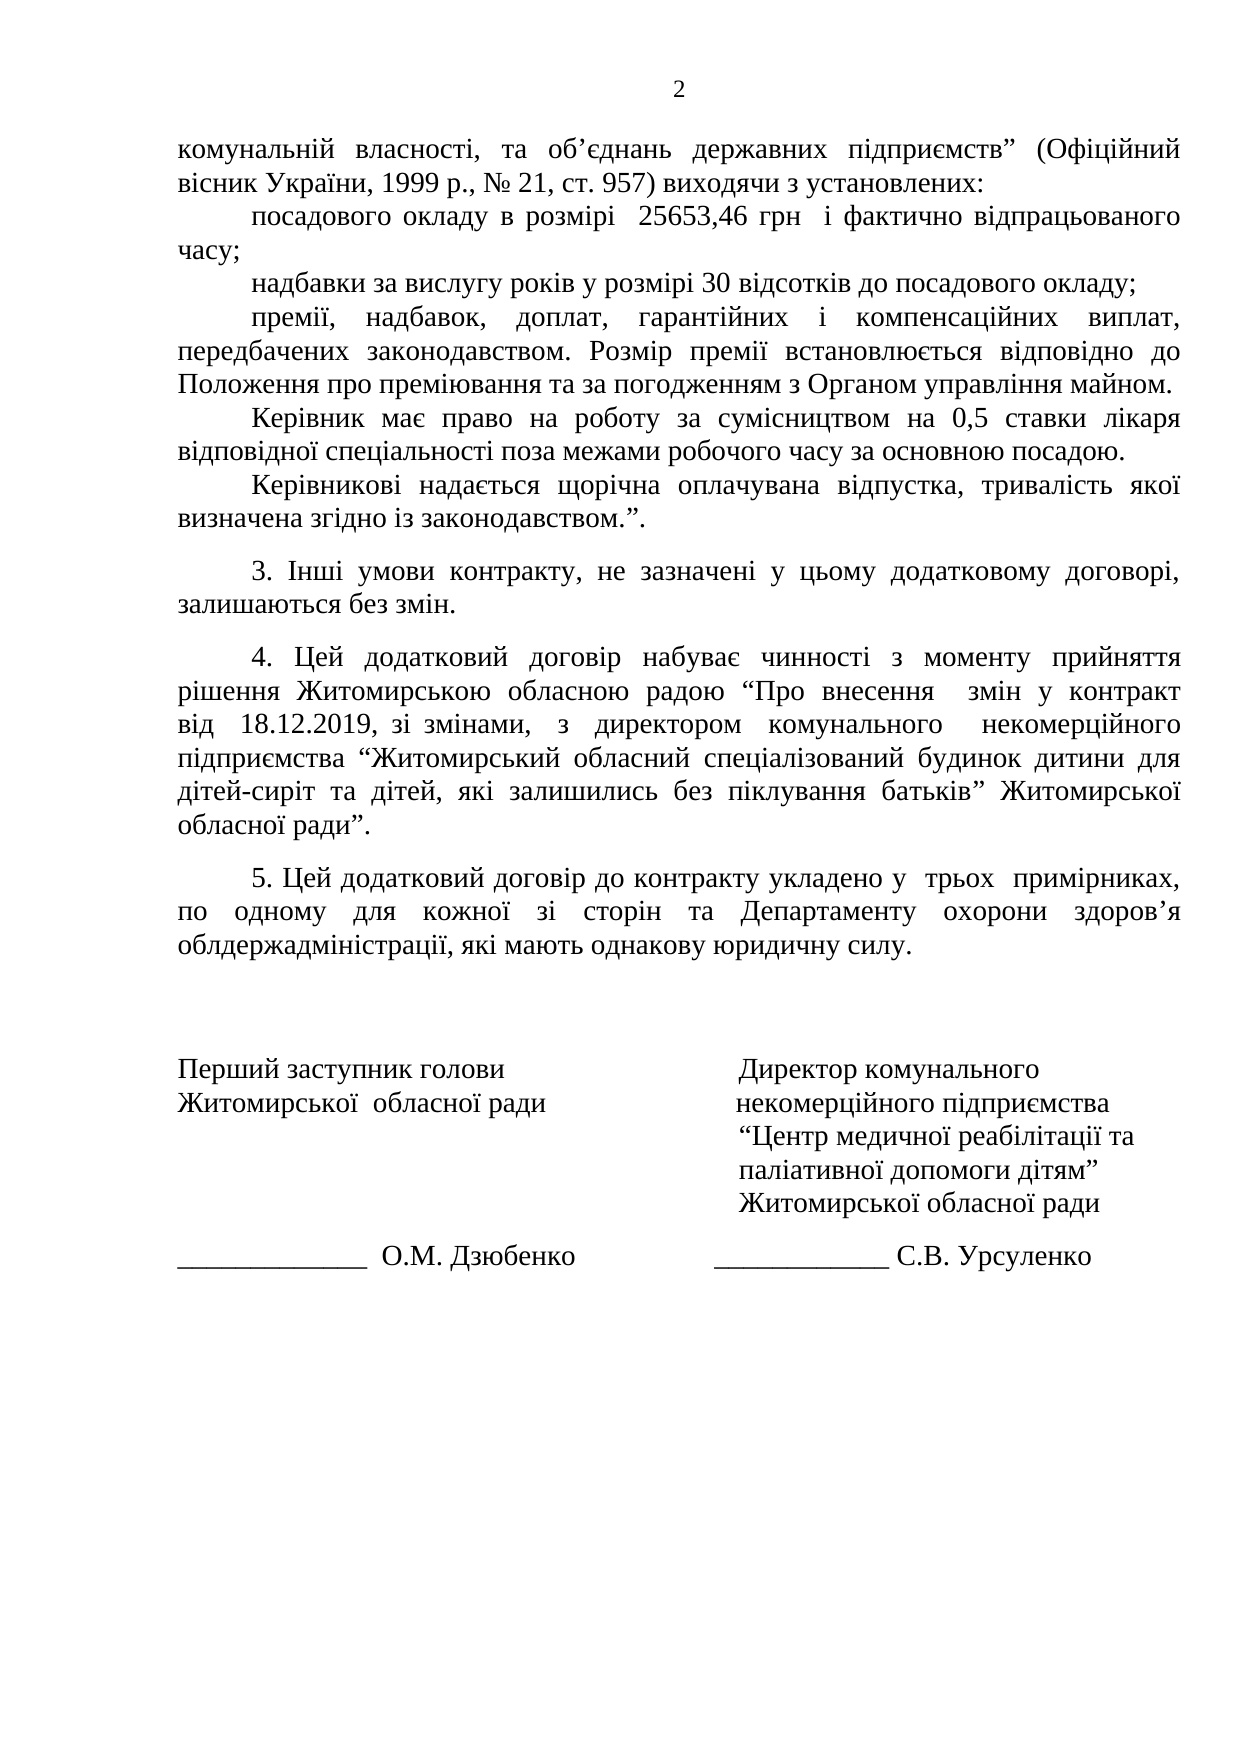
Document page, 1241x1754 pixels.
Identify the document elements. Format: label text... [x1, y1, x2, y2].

text Житомирської обласної ради некомерційного підприємства [177, 1085, 1181, 1118]
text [177, 131, 1181, 198]
text Керівникові надається щорічна оплачувана відпустка, тривалість якої визначена згідно із законодавством.”. [177, 467, 1181, 534]
text 4. Цей додатковий договір набуває чинності з моменту прийняття рішення Житомирською обласною радою “Про внесення змін у контракт від 18.12.2019, зі змінами, з директором комунального некомерційного підприємства “Житомирський обласний спеціалізований будинок дитини для дітей-сиріт та дітей, які залишились без піклування батьків” Житомирської обласної ради”. [177, 639, 1181, 841]
text надбавки за вислугу років у розмірі 30 відсотків до посадового окладу; [177, 266, 1181, 299]
text посадового окладу в розмірі 25653,46 грн і фактично відпрацьованого часу; [177, 198, 1181, 266]
text Житомирської обласної ради [177, 1186, 1181, 1219]
text паліативної допомоги дітям” [177, 1152, 1181, 1186]
text Керівник має право на роботу за сумісництвом на 0,5 ставки лікаря відповідної спеціальності поза межами робочого часу за основною посадою. [177, 400, 1181, 467]
text Перший заступник голови Директор комунального [177, 1051, 1181, 1085]
text 5. Цей додатковий договір до контракту укладено у трьох примірниках, по одному для кожної зі cторін та Департаменту охорони здоров’я облдержадміністрації, які мають однакову юридичну силу. [177, 860, 1181, 960]
text премії, надбавок, доплат, гарантійних і компенсаційних виплат, передбачених законодавством. Розмір премії встановлюється відповідно до Положення про преміювання та за погодженням з Органом управління майном. [177, 299, 1181, 400]
text “Центр медичної реабілітації та [177, 1118, 1181, 1152]
text 3. Інші умови контракту, не зазначені у цьому додатковому договорі, залишаються без змін. [177, 553, 1181, 620]
text _____________ О.М. Дзюбенко ____________ С.В. Урсуленко [177, 1238, 1181, 1272]
